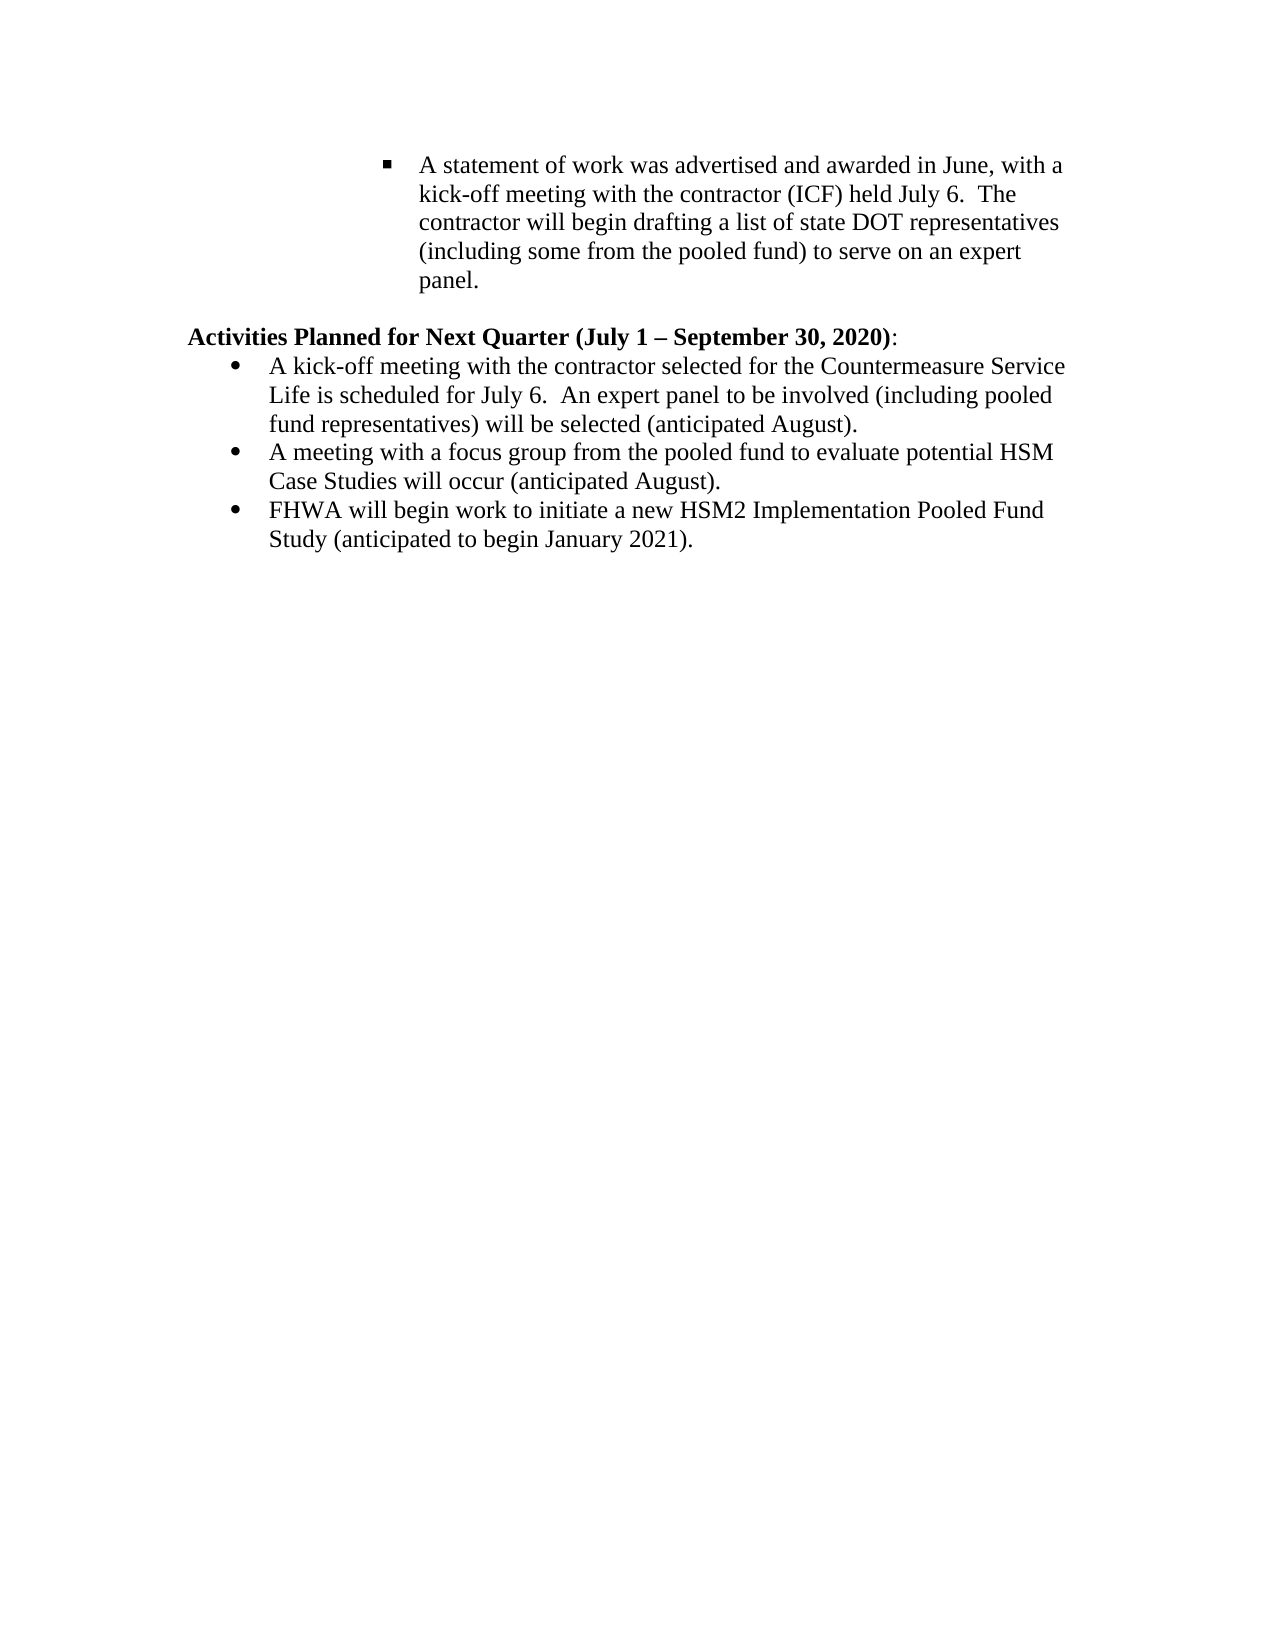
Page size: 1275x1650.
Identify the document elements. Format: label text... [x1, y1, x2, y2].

list A meeting with a focus group from the pooled fund to evaluate potential HSM Case Studies will occur (anticipated August). [231, 437, 1087, 495]
list FHWA will begin work to initiate a new HSM2 Implementation Pooled Fund Study (anticipated to begin January 2021). [231, 495, 1087, 552]
list A statement of work was advertised and awarded in June, with a kick-off meeting with the contractor (ICF) held July 6. The contractor will begin drafting a list of state DOT representatives (including some from the pooled fund) to serve on an expert panel. [381, 150, 1087, 294]
text Activities Planned for Next Quarter (July 1 – September 30, 2020): [187, 322, 1087, 351]
list A kick-off meeting with the contractor selected for the Countermeasure Service Life is scheduled for July 6. An expert panel to be involved (including pooled fund representatives) will be selected (anticipated August). [231, 351, 1087, 437]
